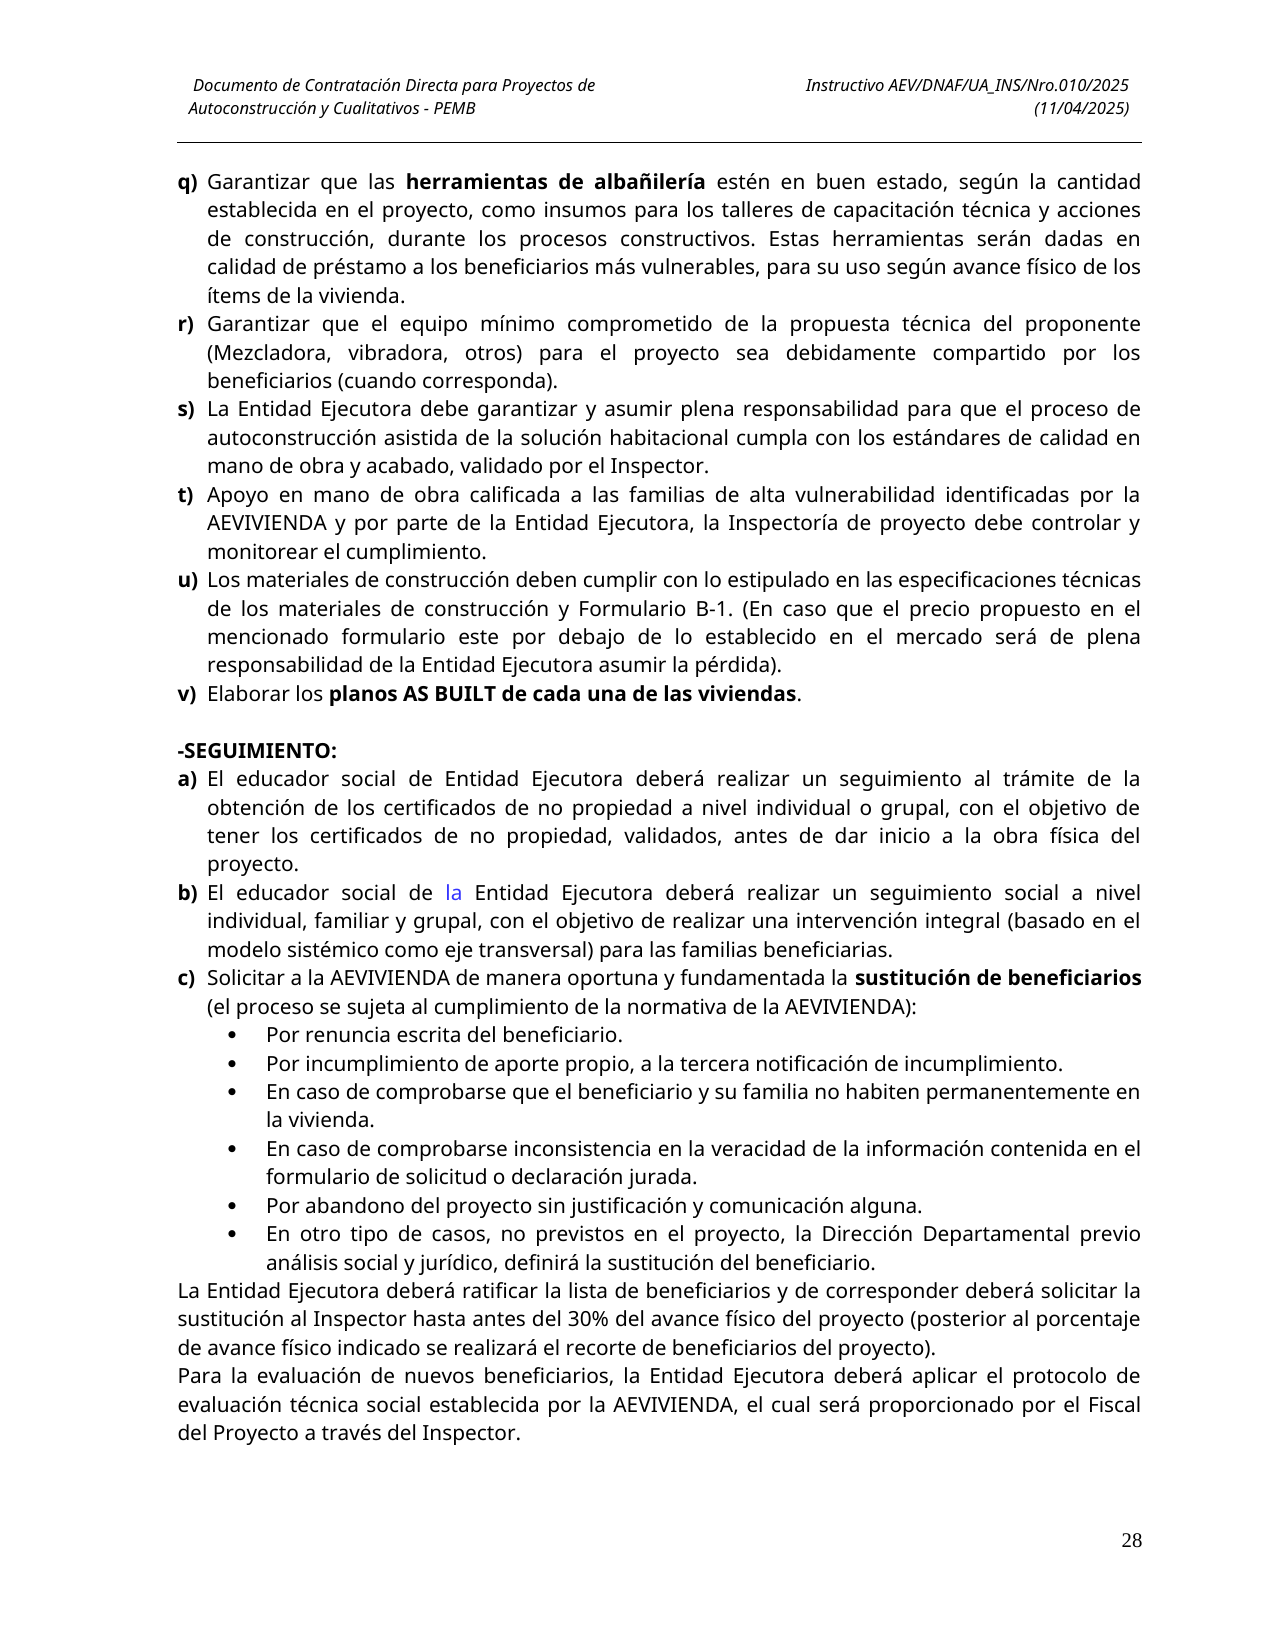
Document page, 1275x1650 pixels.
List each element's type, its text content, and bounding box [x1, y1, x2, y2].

list Elaborar los planos AS BUILT de cada una de las viviendas. [177, 679, 1142, 707]
list Por incumplimiento de aporte propio, a la tercera notificación de incumplimiento. [228, 1049, 1142, 1077]
text Para la evaluación de nuevos beneficiarios, la Entidad Ejecutora deberá aplicar el protocolo de evaluación técnica social establecida por la AEVIVIENDA, el cual será proporcionado por el Fiscal del Proyecto a través del Inspector. [177, 1361, 1142, 1447]
text -SEGUIMIENTO: [177, 736, 1142, 764]
list Garantizar que el equipo mínimo comprometido de la propuesta técnica del proponente (Mezcladora, vibradora, otros) para el proyecto sea debidamente compartido por los beneficiarios (cuando corresponda). [177, 309, 1142, 394]
list Los materiales de construcción deben cumplir con lo estipulado en las especificaciones técnicas de los materiales de construcción y Formulario B-1. (En caso que el precio propuesto en el mencionado formulario este por debajo de lo establecido en el mercado será de plena responsabilidad de la Entidad Ejecutora asumir la pérdida). [177, 565, 1142, 679]
text La Entidad Ejecutora deberá ratificar la lista de beneficiarios y de corresponder deberá solicitar la sustitución al Inspector hasta antes del 30% del avance físico del proyecto (posterior al porcentaje de avance físico indicado se realizará el recorte de beneficiarios del proyecto). [177, 1276, 1142, 1361]
list Por renuncia escrita del beneficiario. [228, 1020, 1142, 1049]
list El educador social de la Entidad Ejecutora deberá realizar un seguimiento social a nivel individual, familiar y grupal, con el objetivo de realizar una intervención integral (basado en el modelo sistémico como eje transversal) para las familias beneficiarias. [177, 878, 1142, 963]
list Garantizar que las herramientas de albañilería estén en buen estado, según la cantidad establecida en el proyecto, como insumos para los talleres de capacitación técnica y acciones de construcción, durante los procesos constructivos. Estas herramientas serán dadas en calidad de préstamo a los beneficiarios más vulnerables, para su uso según avance físico de los ítems de la vivienda. [177, 167, 1142, 309]
list En otro tipo de casos, no previstos en el proyecto, la Dirección Departamental previo análisis social y jurídico, definirá la sustitución del beneficiario. [228, 1219, 1142, 1276]
list La Entidad Ejecutora debe garantizar y asumir plena responsabilidad para que el proceso de autoconstrucción asistida de la solución habitacional cumpla con los estándares de calidad en mano de obra y acabado, validado por el Inspector. [177, 394, 1142, 480]
list Solicitar a la AEVIVIENDA de manera oportuna y fundamentada la sustitución de beneficiarios (el proceso se sujeta al cumplimiento de la normativa de la AEVIVIENDA): [177, 963, 1142, 1020]
list En caso de comprobarse que el beneficiario y su familia no habiten permanentemente en la vivienda. [228, 1077, 1142, 1134]
list Por abandono del proyecto sin justificación y comunicación alguna. [228, 1191, 1142, 1219]
list En caso de comprobarse inconsistencia en la veracidad de la información contenida en el formulario de solicitud o declaración jurada. [228, 1134, 1142, 1191]
list El educador social de Entidad Ejecutora deberá realizar un seguimiento al trámite de la obtención de los certificados de no propiedad a nivel individual o grupal, con el objetivo de tener los certificados de no propiedad, validados, antes de dar inicio a la obra física del proyecto. [177, 764, 1142, 878]
list Apoyo en mano de obra calificada a las familias de alta vulnerabilidad identificadas por la AEVIVIENDA y por parte de la Entidad Ejecutora, la Inspectoría de proyecto debe controlar y monitorear el cumplimiento. [177, 480, 1142, 565]
